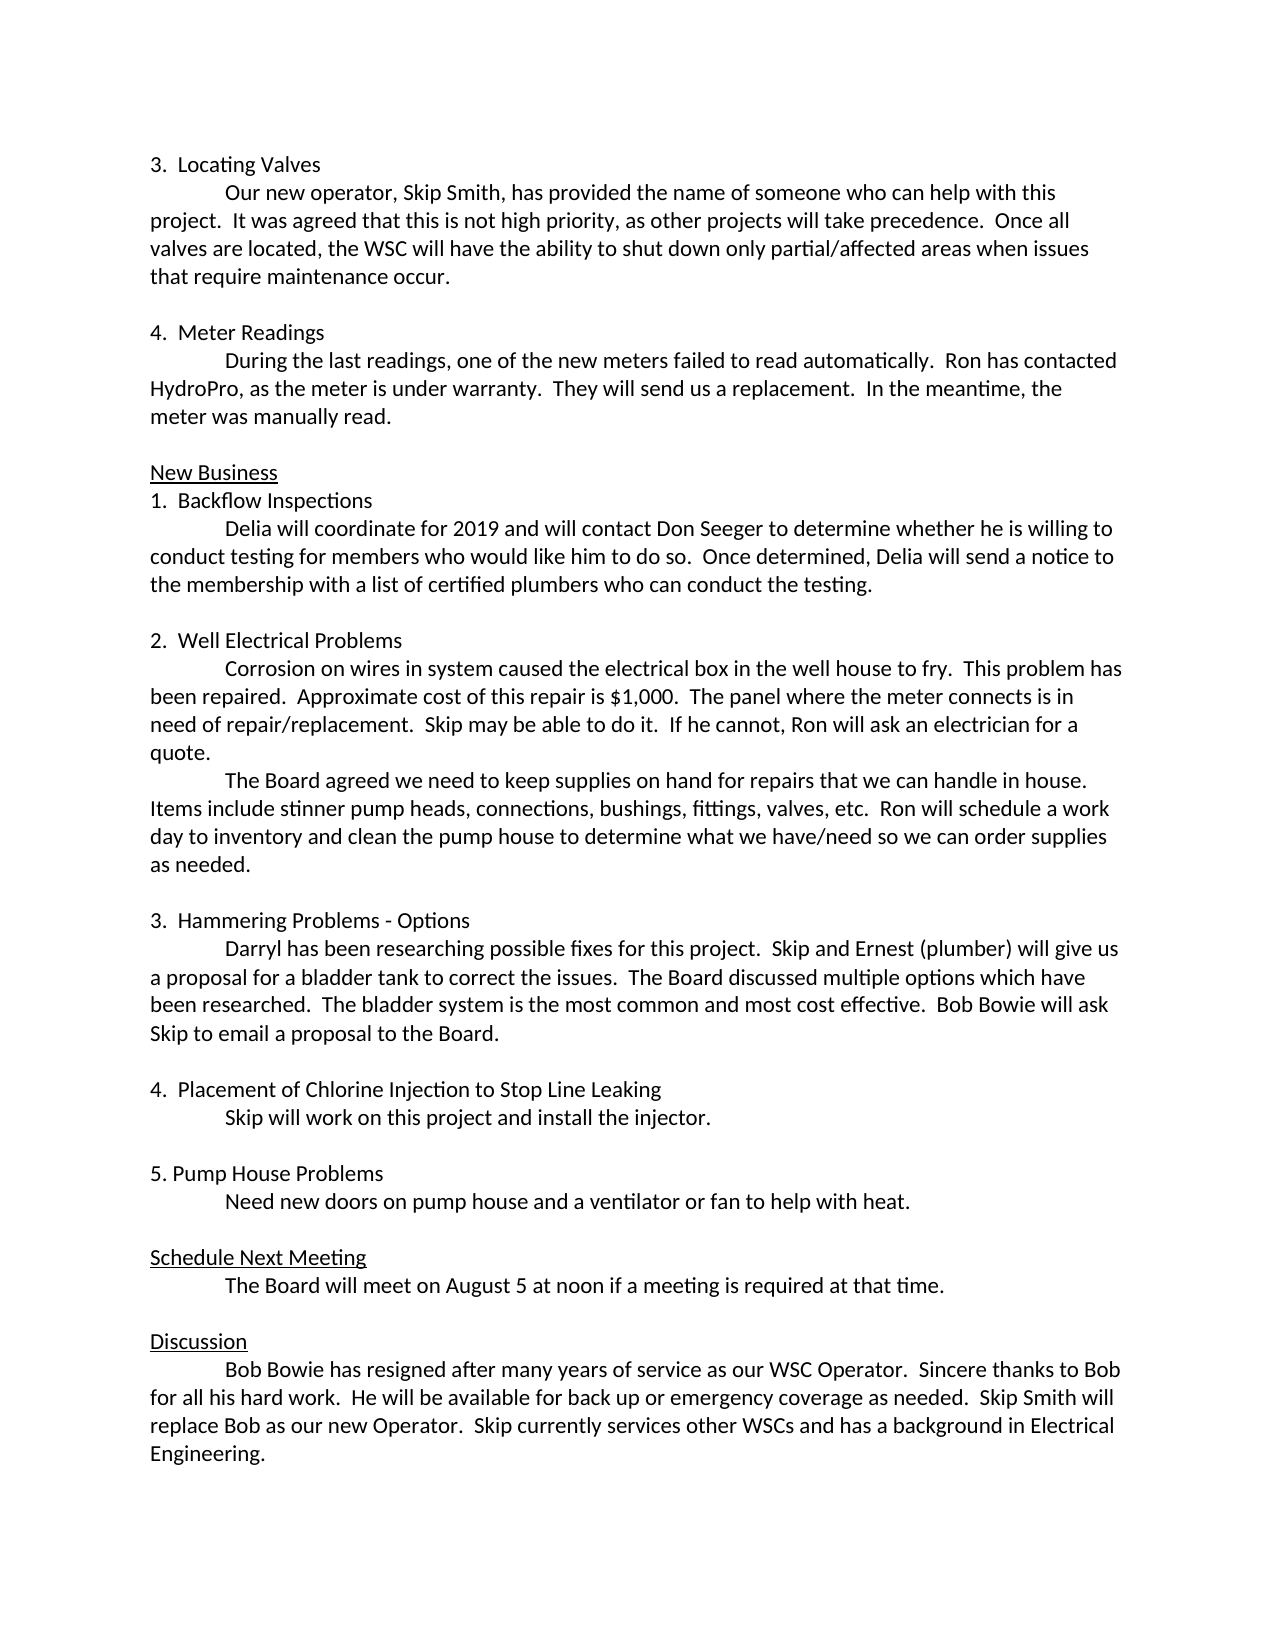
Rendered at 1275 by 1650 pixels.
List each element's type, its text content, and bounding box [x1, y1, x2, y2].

text During the last readings, one of the new meters failed to read automatically. Ron has contacted HydroPro, as the meter is under warranty. They will send us a replacement. In the meantime, the meter was manually read. [150, 346, 1125, 430]
text The Board will meet on August 5 at noon if a meeting is required at that time. [150, 1271, 1125, 1299]
text Corrosion on wires in system caused the electrical box in the well house to fry. This problem has been repaired. Approximate cost of this repair is $1,000. The panel where the meter connects is in need of repair/replacement. Skip may be able to do it. If he cannot, Ron will ask an electrician for a quote. [150, 654, 1125, 766]
text 3. Hammering Problems - Options [150, 907, 1125, 934]
text Discussion [150, 1327, 1125, 1355]
text 1. Backflow Inspections [150, 486, 1125, 514]
text 4. Meter Readings [150, 318, 1125, 346]
text 5. Pump House Problems [150, 1159, 1125, 1187]
text The Board agreed we need to keep supplies on hand for repairs that we can handle in house. Items include stinner pump heads, connections, bushings, fittings, valves, etc. Ron will schedule a work day to inventory and clean the pump house to determine what we have/need so we can order supplies as needed. [150, 766, 1125, 878]
text Need new doors on pump house and a ventilator or fan to help with heat. [150, 1187, 1125, 1215]
text Delia will coordinate for 2019 and will contact Don Seeger to determine whether he is willing to conduct testing for members who would like him to do so. Once determined, Delia will send a notice to the membership with a list of certified plumbers who can conduct the testing. [150, 514, 1125, 598]
text New Business [150, 458, 1125, 486]
text 2. Well Electrical Problems [150, 626, 1125, 654]
text Skip will work on this project and install the injector. [150, 1103, 1125, 1131]
text Darryl has been researching possible fixes for this project. Skip and Ernest (plumber) will give us a proposal for a bladder tank to correct the issues. The Board discussed multiple options which have been researched. The bladder system is the most common and most cost effective. Bob Bowie will ask Skip to email a proposal to the Board. [150, 934, 1125, 1047]
text 4. Placement of Chlorine Injection to Stop Line Leaking [150, 1075, 1125, 1103]
text 3. Locating Valves [150, 150, 1125, 178]
text Schedule Next Meeting [150, 1243, 1125, 1271]
text Our new operator, Skip Smith, has provided the name of someone who can help with this project. It was agreed that this is not high priority, as other projects will take precedence. Once all valves are located, the WSC will have the ability to shut down only partial/affected areas when issues that require maintenance occur. [150, 178, 1125, 290]
text Bob Bowie has resigned after many years of service as our WSC Operator. Sincere thanks to Bob for all his hard work. He will be available for back up or emergency coverage as needed. Skip Smith will replace Bob as our new Operator. Skip currently services other WSCs and has a background in Electrical Engineering. [150, 1355, 1125, 1467]
